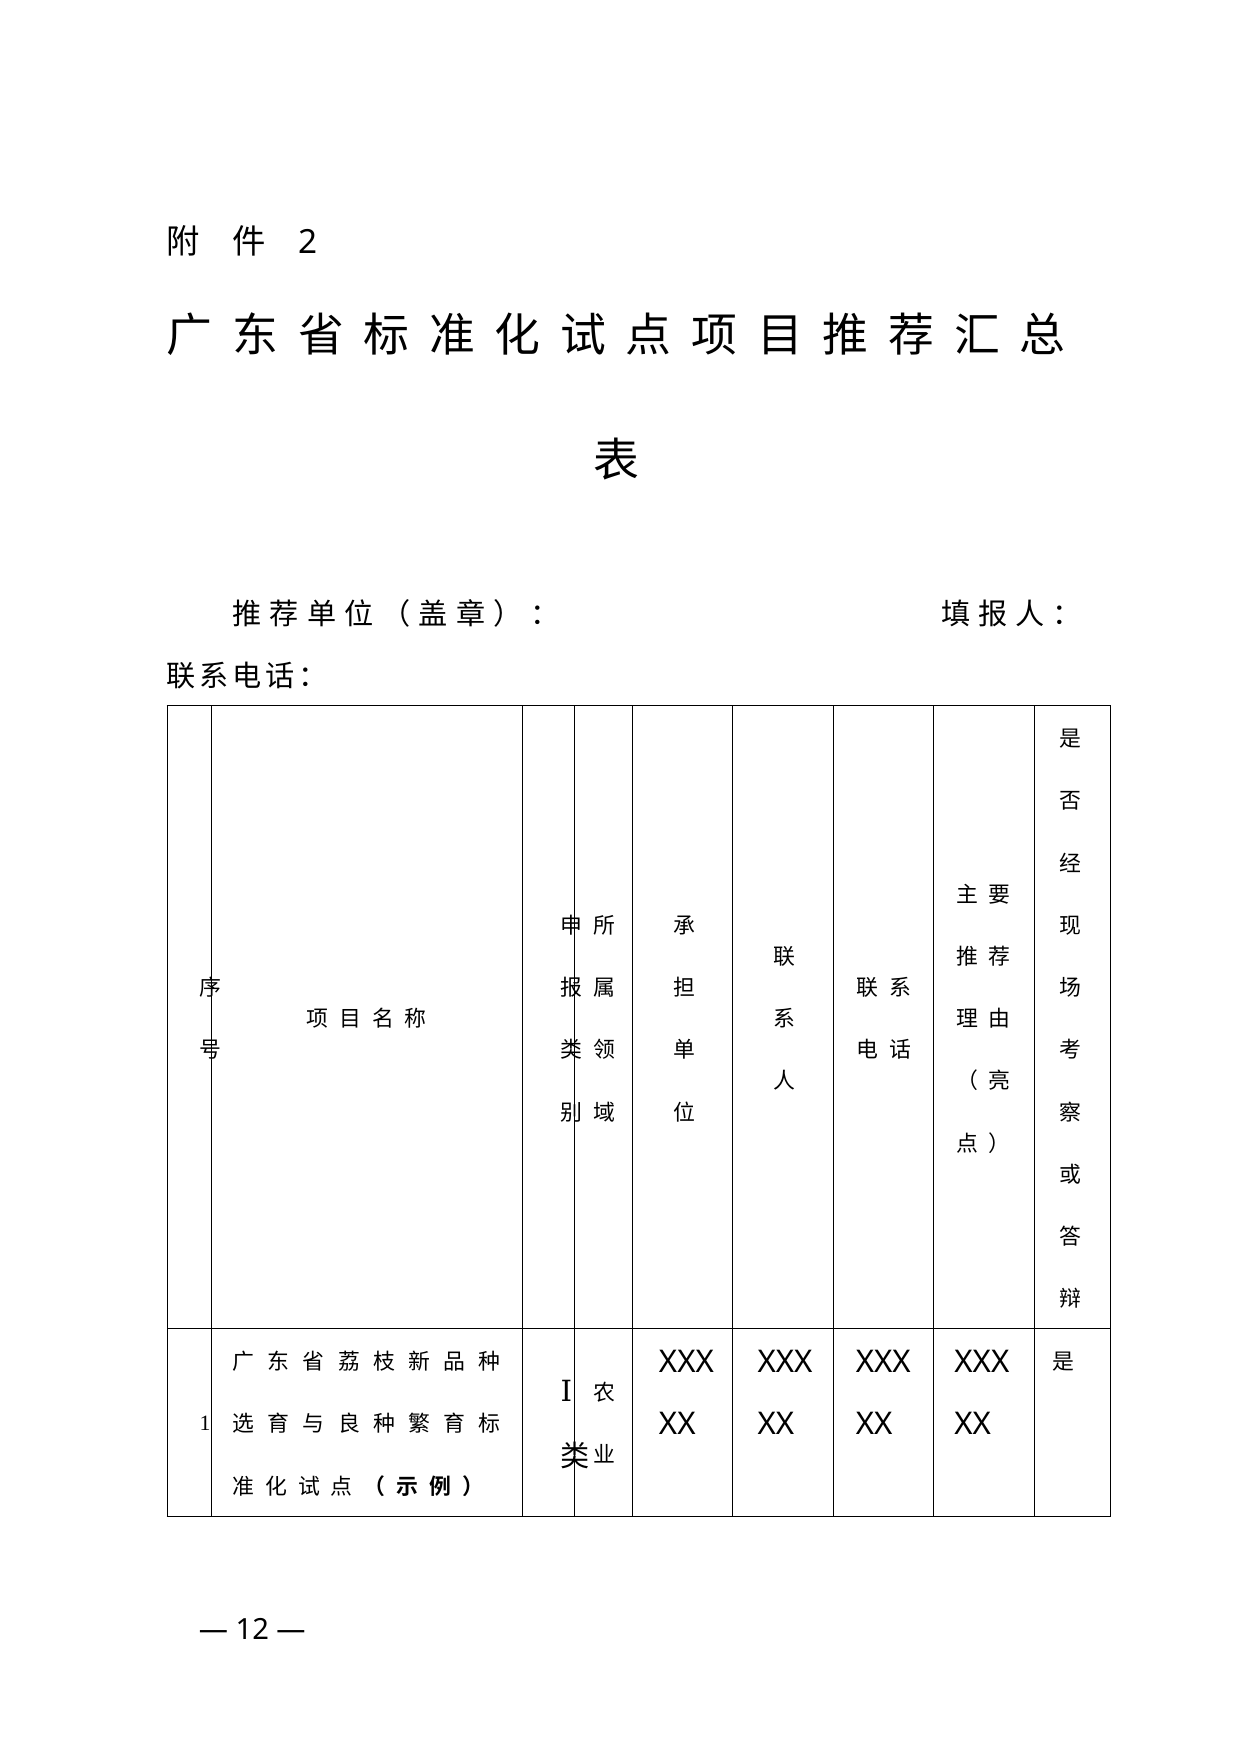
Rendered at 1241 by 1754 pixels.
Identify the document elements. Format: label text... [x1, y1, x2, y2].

table_header 联系人 [733, 706, 833, 1328]
text 广东省标准化试点项目推荐汇总表 [167, 270, 1085, 518]
table_header 序号 [168, 706, 211, 1328]
table_header 主要推荐理由（亮点） [934, 706, 1034, 1328]
table_header 项目名称 [212, 706, 522, 1328]
table_cell XXXXX [633, 1329, 732, 1516]
table_header 联系电话 [834, 706, 933, 1328]
table_cell XXXXX [934, 1329, 1034, 1516]
text 附件2 [167, 208, 1085, 270]
table_cell 农业 [575, 1329, 632, 1516]
table_header 是否经现场 考察或答辩 [1035, 706, 1110, 1328]
table_cell 是 [1035, 1329, 1110, 1516]
table_cell 广东省荔枝新品种选育与良种繁育标准化试点（示例） [212, 1329, 522, 1516]
table_cell XXXXX [733, 1329, 833, 1516]
table_cell Ⅰ类 [523, 1329, 574, 1516]
text 推荐单位（盖章）： 填报人： 联系电话： [167, 581, 1085, 705]
table_cell 1 [168, 1329, 211, 1516]
table_header 申报类别 [523, 706, 574, 1328]
table_cell XXXXX [834, 1329, 933, 1516]
table_header 所属领域 [575, 706, 632, 1328]
table_header 承担单位 [633, 706, 732, 1328]
